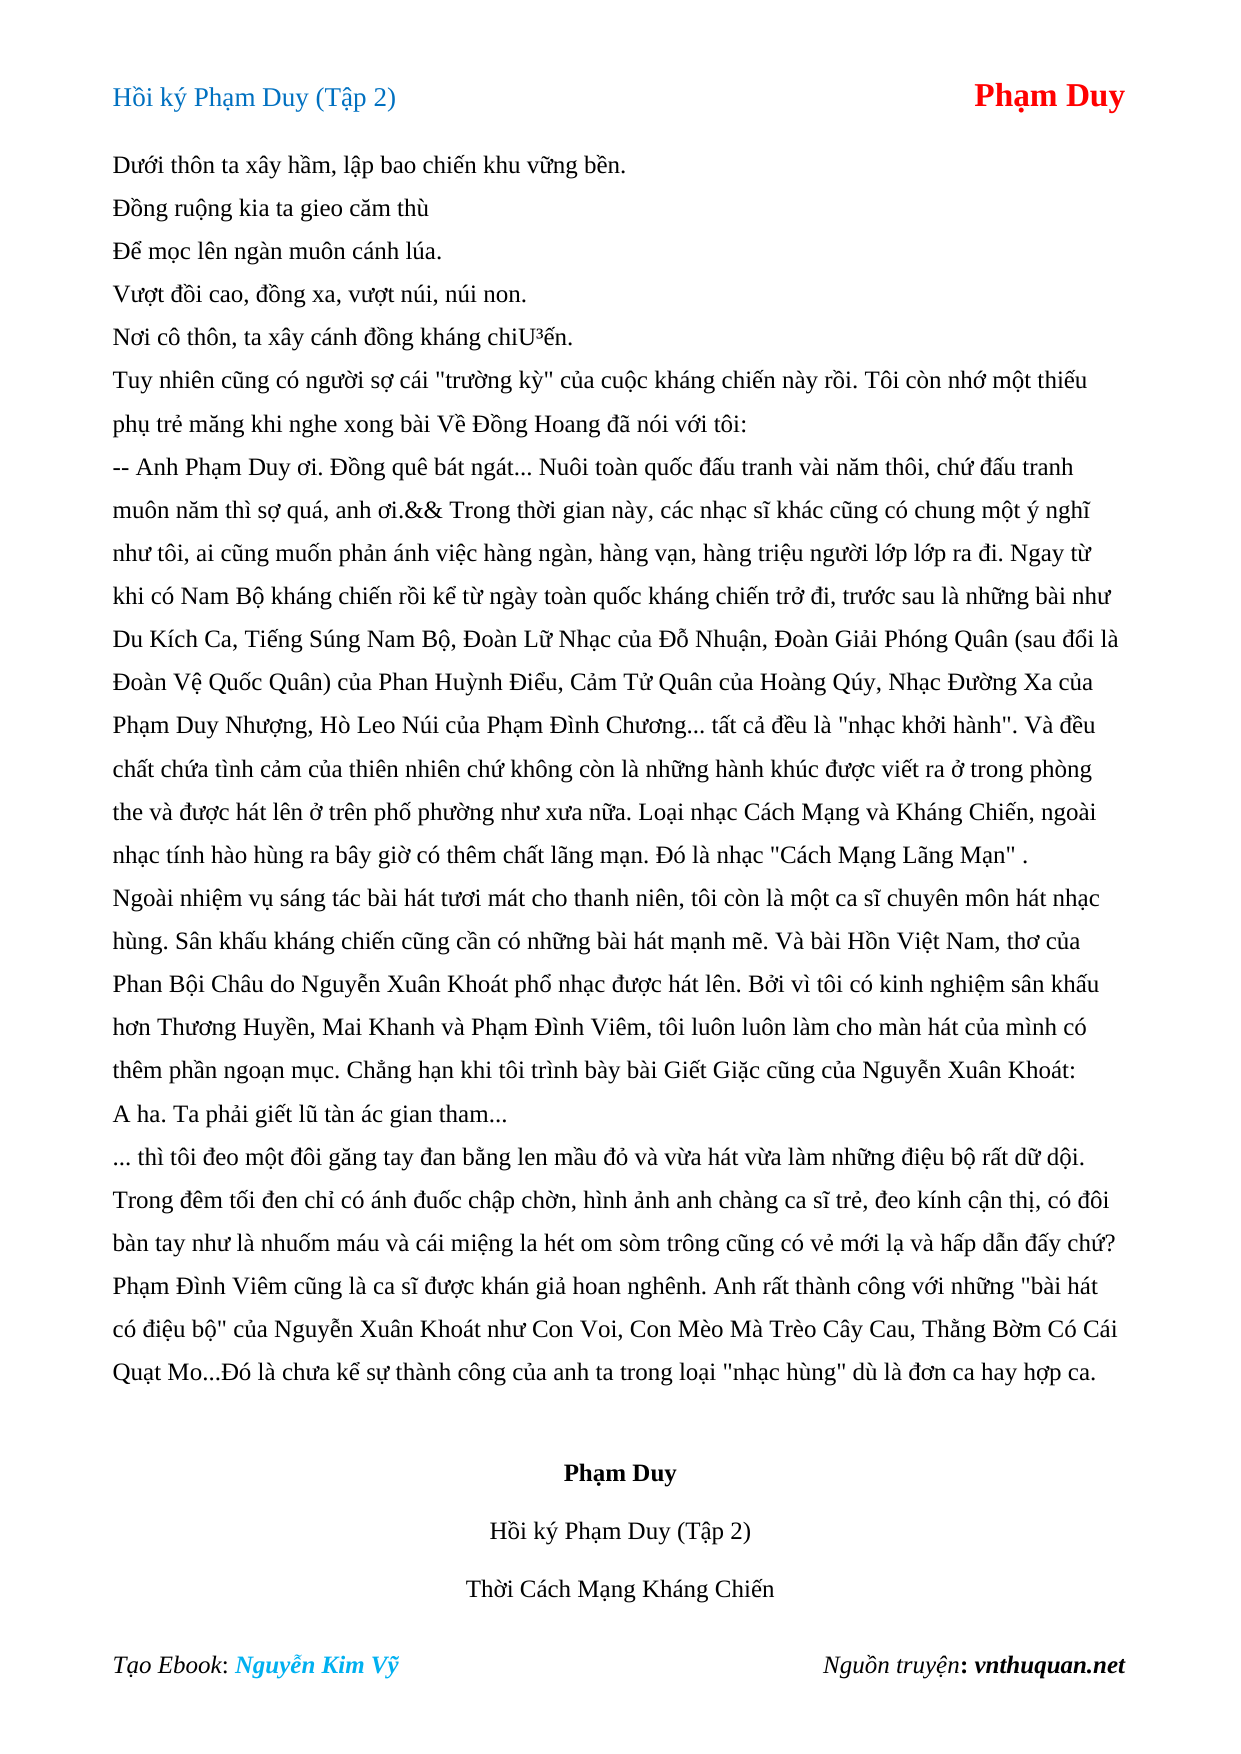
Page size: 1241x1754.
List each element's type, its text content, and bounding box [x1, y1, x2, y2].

text Hồi ký Phạm Duy (Tập 2) [112, 1516, 1128, 1545]
text Thời Cách Mạng Kháng Chiến [112, 1574, 1128, 1603]
text Phạm Duy [112, 1458, 1128, 1487]
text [112, 150, 1128, 1386]
